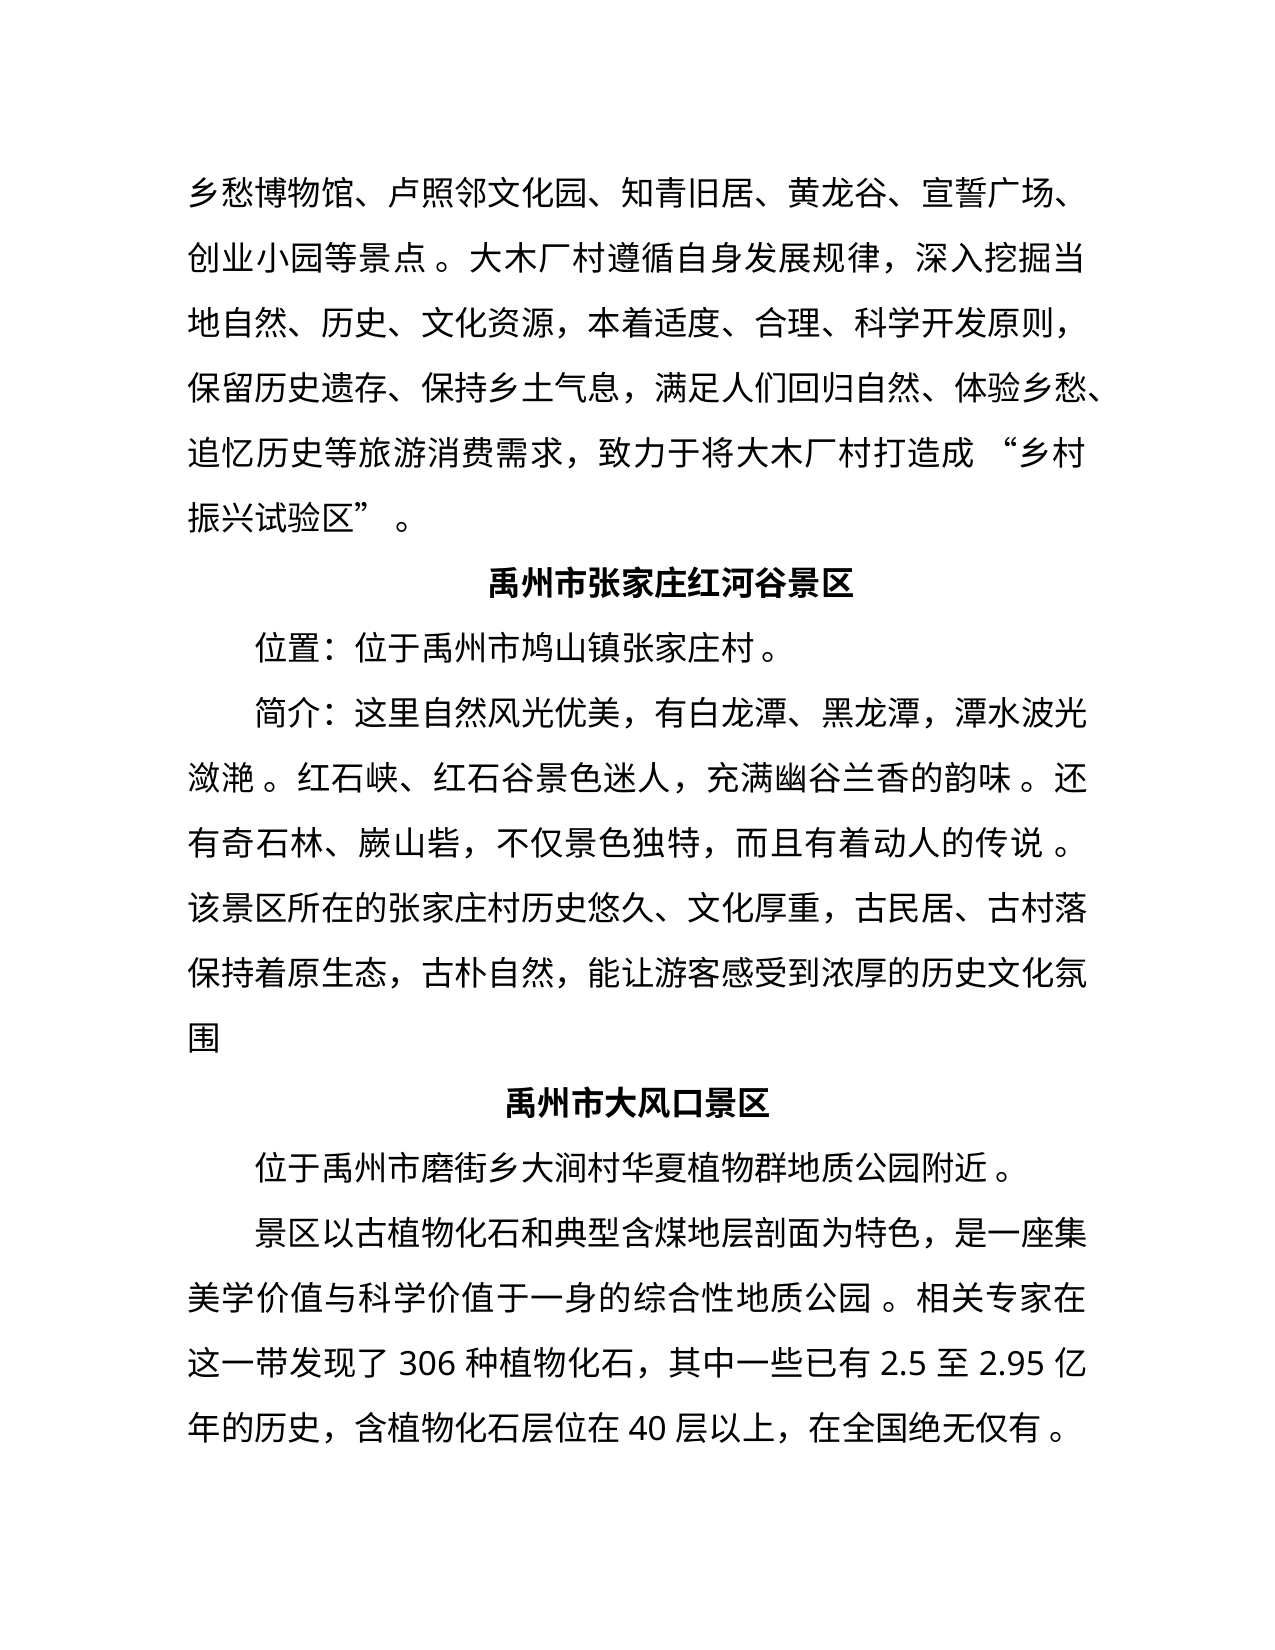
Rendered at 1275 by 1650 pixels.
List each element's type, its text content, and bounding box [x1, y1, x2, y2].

text 位于禹州市磨街乡大涧村华夏植物群地质公园附近 。 [187, 1134, 1087, 1199]
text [187, 159, 1087, 549]
text 禹州市大风口景区 [187, 1069, 1087, 1134]
text 景区以古植物化石和典型含煤地层剖面为特色，是一座集美学价值与科学价值于一身的综合性地质公园 。相关专家在这一带发现了 306 种植物化石，其中一些已有 2.5 至 2.95 亿年的历史，含植物化石层位在 40 层以上，在全国绝无仅有 。 [187, 1199, 1087, 1459]
text 简介：这里自然风光优美，有白龙潭、黑龙潭，潭水波光潋滟 。红石峡、红石谷景色迷人，充满幽谷兰香的韵味 。还有奇石林、嶡山砦，不仅景色独特，而且有着动人的传说 。该景区所在的张家庄村历史悠久、文化厚重，古民居、古村落保持着原生态，古朴自然，能让游客感受到浓厚的历史文化氛围 [187, 679, 1087, 1069]
text 位置：位于禹州市鸠山镇张家庄村 。 [187, 614, 1087, 679]
text 禹州市张家庄红河谷景区 [187, 549, 1087, 614]
